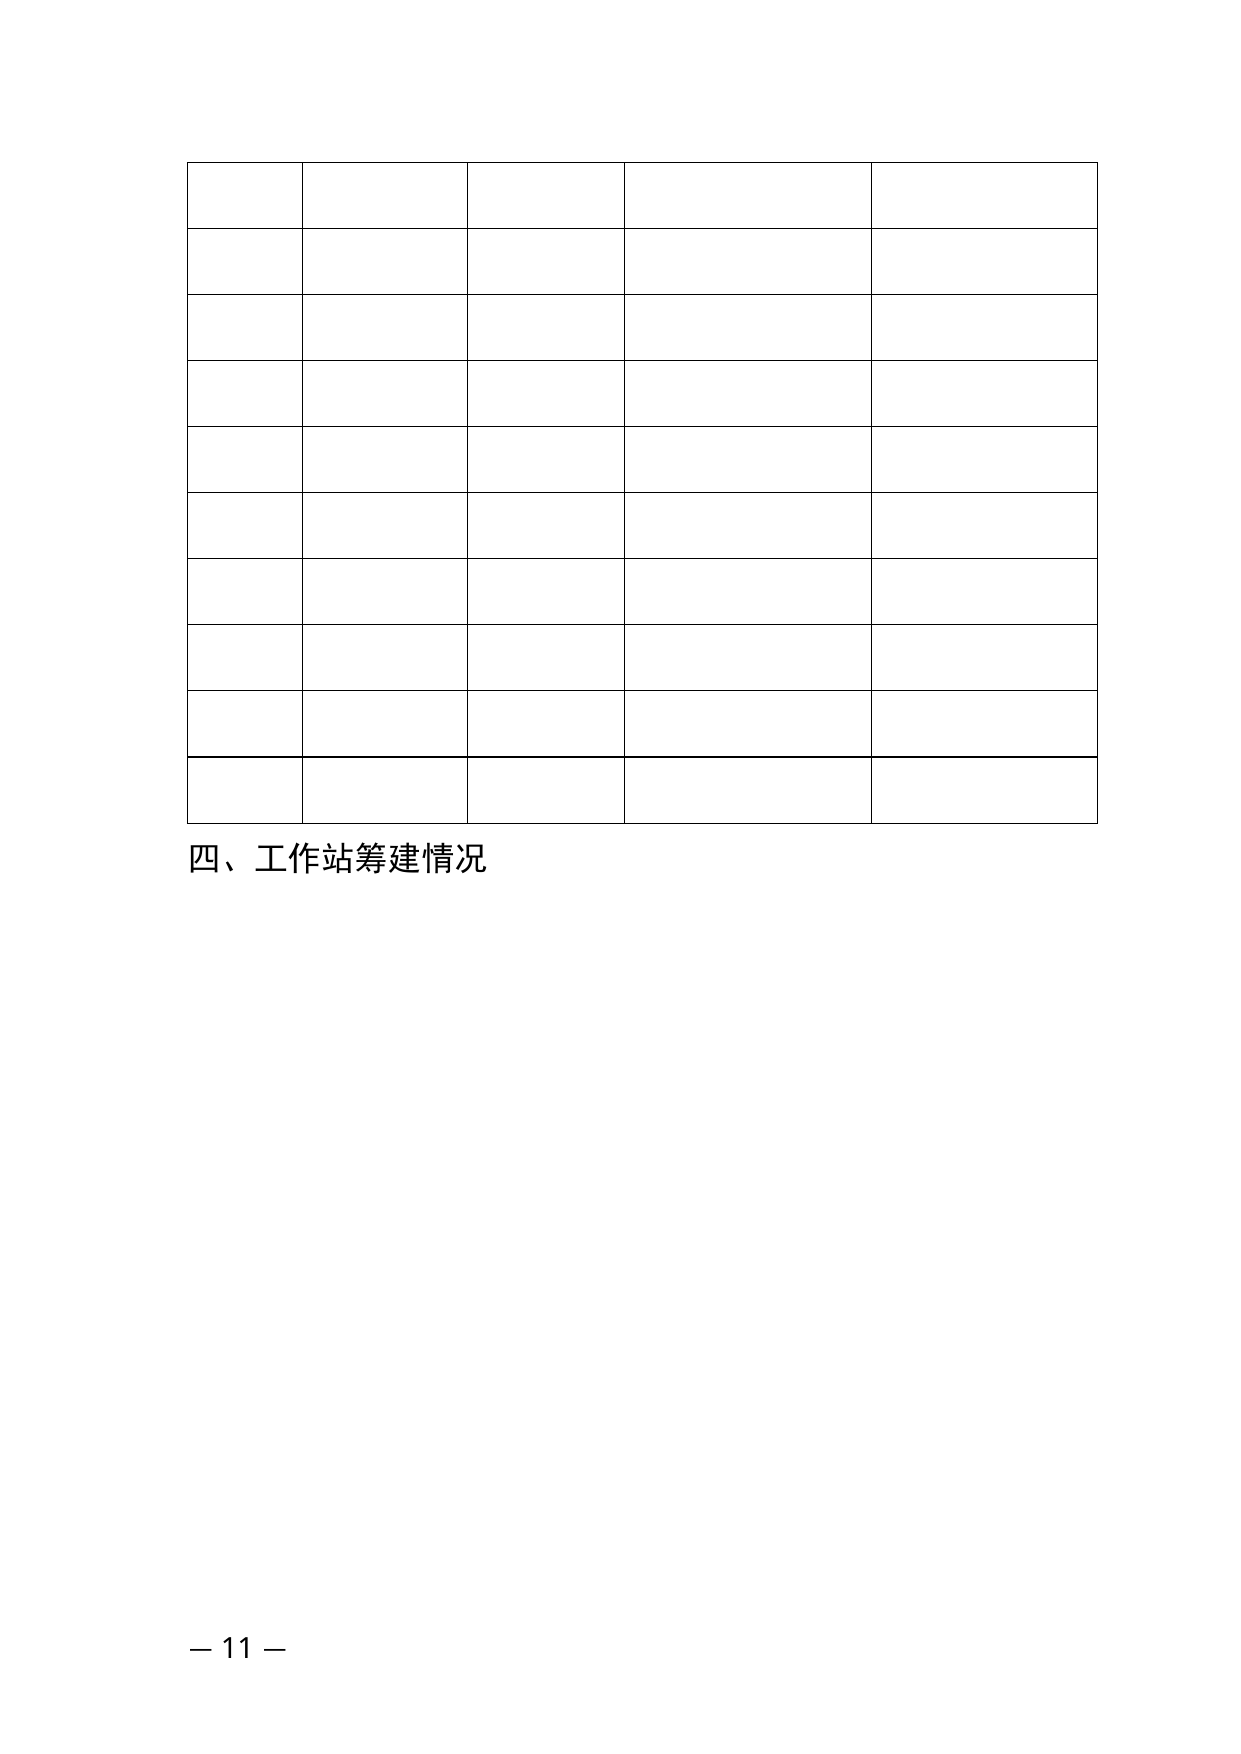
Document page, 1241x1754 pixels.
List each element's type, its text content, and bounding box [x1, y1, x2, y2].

table_cell [468, 361, 624, 426]
table_cell [303, 559, 467, 624]
table_cell [872, 163, 1097, 228]
table_cell [188, 493, 302, 558]
table_cell [625, 427, 871, 492]
table_cell [625, 493, 871, 558]
table_cell [625, 625, 871, 690]
table_cell [468, 229, 624, 294]
table_cell [468, 559, 624, 624]
table_cell [303, 625, 467, 690]
table_cell [468, 493, 624, 558]
table_cell [468, 427, 624, 492]
table_cell [303, 361, 467, 426]
table_cell [188, 229, 302, 294]
table_cell [625, 295, 871, 360]
table_cell [468, 163, 624, 228]
table_cell [872, 427, 1097, 492]
table_cell [872, 493, 1097, 558]
table_cell [468, 295, 624, 360]
table_cell [872, 691, 1097, 756]
table_cell [625, 691, 871, 756]
table_cell [188, 361, 302, 426]
table_cell [303, 493, 467, 558]
table_cell [188, 625, 302, 690]
table_cell [872, 295, 1097, 360]
table_cell [188, 295, 302, 360]
table_cell [188, 691, 302, 756]
table_cell [872, 361, 1097, 426]
table_cell [188, 559, 302, 624]
table_cell [303, 295, 467, 360]
table_cell [625, 758, 871, 822]
table_cell [303, 758, 467, 822]
table_cell [468, 625, 624, 690]
table_cell [303, 229, 467, 294]
table_cell [303, 427, 467, 492]
table_cell [303, 691, 467, 756]
table_cell [872, 758, 1097, 822]
table_cell [872, 229, 1097, 294]
table_cell [625, 559, 871, 624]
table_cell [625, 229, 871, 294]
table_cell [872, 559, 1097, 624]
table_cell [625, 163, 871, 228]
text 四、工作站筹建情况 [187, 824, 1053, 888]
table_cell [303, 163, 467, 228]
table_cell [468, 691, 624, 756]
table_cell [188, 427, 302, 492]
table_cell [188, 163, 302, 228]
table_cell [625, 361, 871, 426]
table_cell [872, 625, 1097, 690]
table_cell [468, 758, 624, 822]
table_cell [188, 758, 302, 822]
